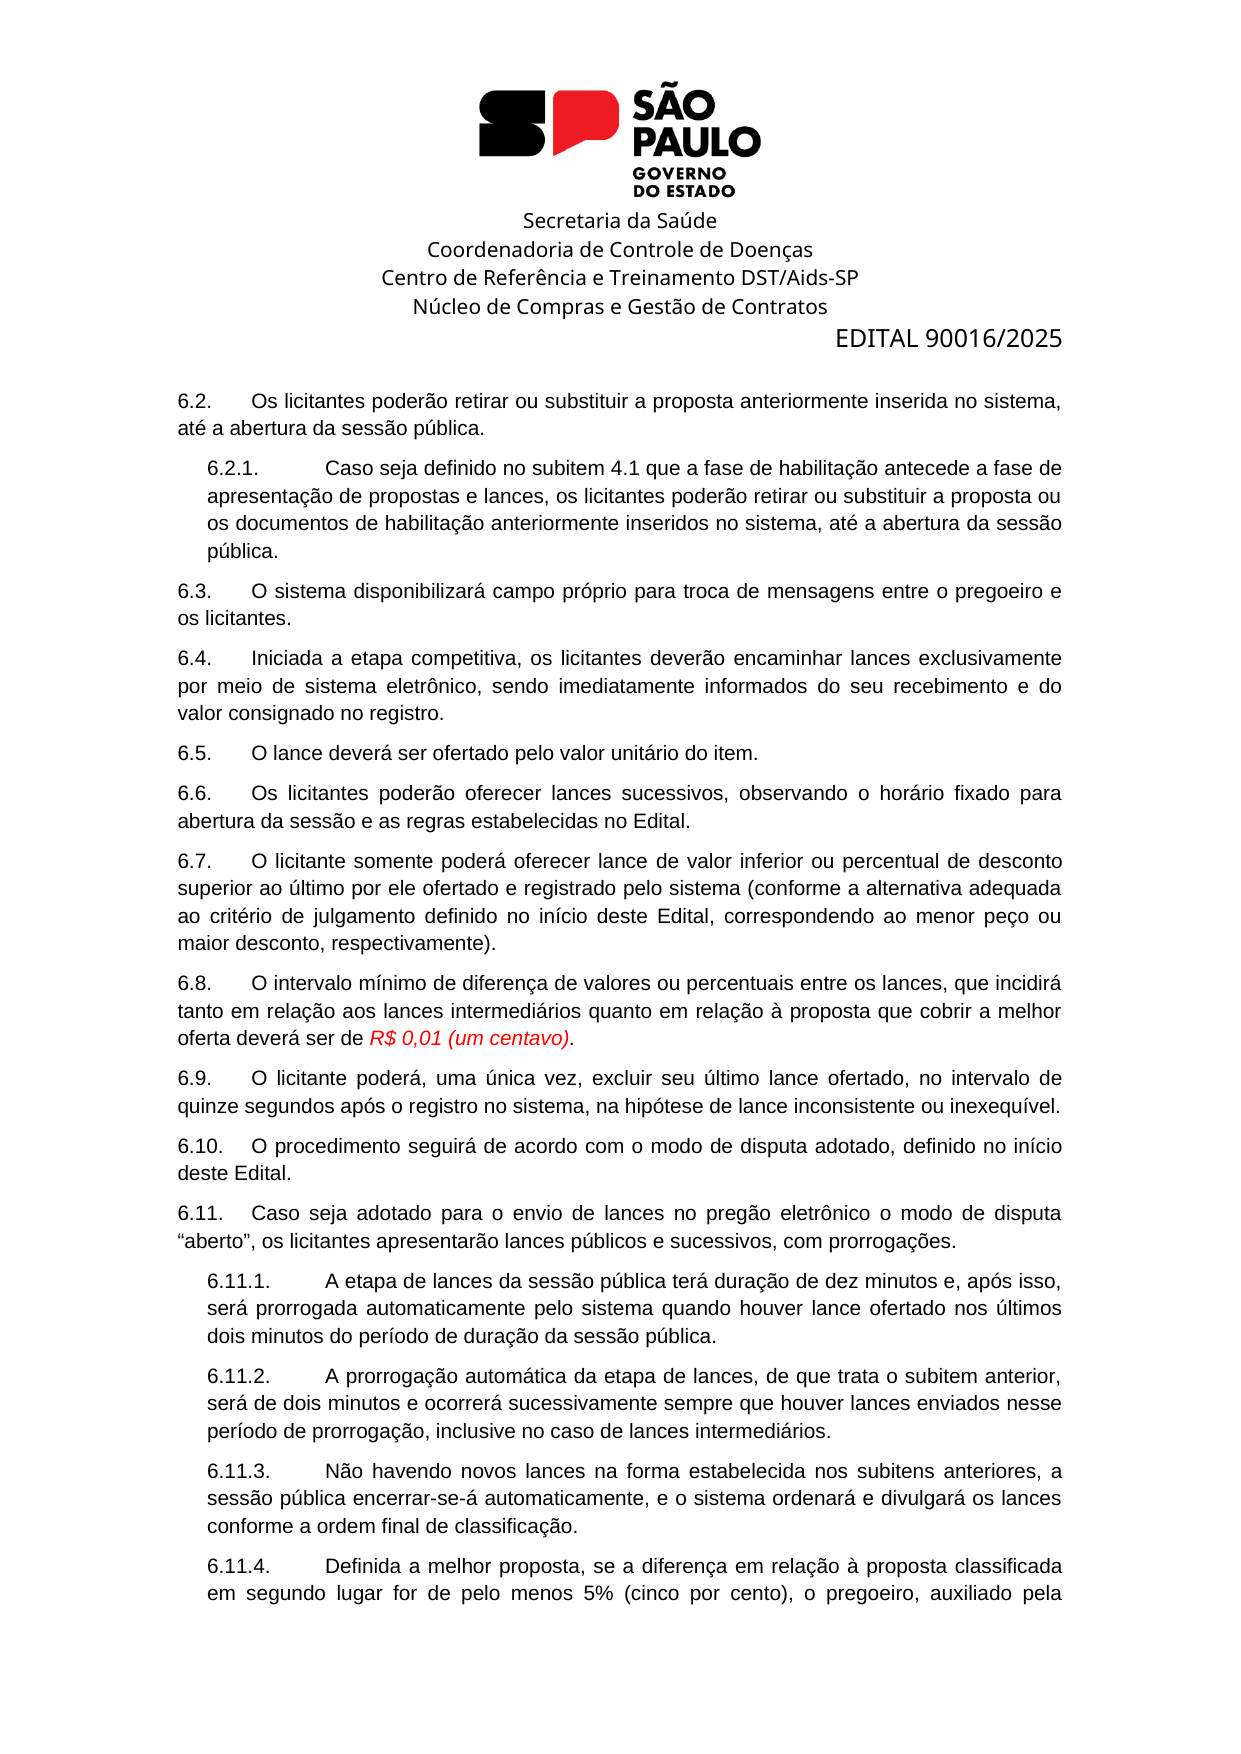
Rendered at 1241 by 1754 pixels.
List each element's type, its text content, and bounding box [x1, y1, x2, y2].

text O lance deverá ser ofertado pelo valor unitário do item. [177, 741, 1063, 765]
text A etapa de lances da sessão pública terá duração de dez minutos e, após isso, será prorrogada automaticamente pelo sistema quando houver lance ofertado nos últimos dois minutos do período de duração da sessão pública. [207, 1268, 1063, 1347]
text Iniciada a etapa competitiva, os licitantes deverão encaminhar lances exclusivamente por meio de sistema eletrônico, sendo imediatamente informados do seu recebimento e do valor consignado no registro. [177, 646, 1063, 725]
text Os licitantes poderão oferecer lances sucessivos, observando o horário fixado para abertura da sessão e as regras estabelecidas no Edital. [177, 781, 1063, 832]
text Não havendo novos lances na forma estabelecida nos subitens anteriores, a sessão pública encerrar-se-á automaticamente, e o sistema ordenará e divulgará os lances conforme a ordem final de classificação. [207, 1458, 1063, 1537]
text O sistema disponibilizará campo próprio para troca de mensagens entre o pregoeiro e os licitantes. [177, 578, 1063, 630]
text O procedimento seguirá de acordo com o modo de disputa adotado, definido no início deste Edital. [177, 1133, 1063, 1185]
text O intervalo mínimo de diferença de valores ou percentuais entre os lances, que incidirá tanto em relação aos lances intermediários quanto em relação à proposta que cobrir a melhor oferta deverá ser de R$ 0,01 (um centavo). [177, 971, 1063, 1050]
text Os licitantes poderão retirar ou substituir a proposta anteriormente inserida no sistema, até a abertura da sessão pública. [177, 388, 1063, 440]
text O licitante poderá, uma única vez, excluir seu último lance ofertado, no intervalo de quinze segundos após o registro no sistema, na hipótese de lance inconsistente ou inexequível. [177, 1066, 1063, 1117]
text O licitante somente poderá oferecer lance de valor inferior ou percentual de desconto superior ao último por ele ofertado e registrado pelo sistema (conforme a alternativa adequada ao critério de julgamento definido no início deste Edital, correspondendo ao menor peço ou maior desconto, respectivamente). [177, 848, 1063, 955]
text A prorrogação automática da etapa de lances, de que trata o subitem anterior, será de dois minutos e ocorrerá sucessivamente sempre que houver lances enviados nesse período de prorrogação, inclusive no caso de lances intermediários. [207, 1363, 1063, 1442]
text Caso seja definido no subitem 4.1 que a fase de habilitação antecede a fase de apresentação de propostas e lances, os licitantes poderão retirar ou substituir a proposta ou os documentos de habilitação anteriormente inseridos no sistema, até a abertura da sessão pública. [207, 456, 1063, 562]
text Caso seja adotado para o envio de lances no pregão eletrônico o modo de disputa “aberto”, os licitantes apresentarão lances públicos e sucessivos, com prorrogações. [177, 1201, 1063, 1252]
picture [474, 73, 767, 207]
